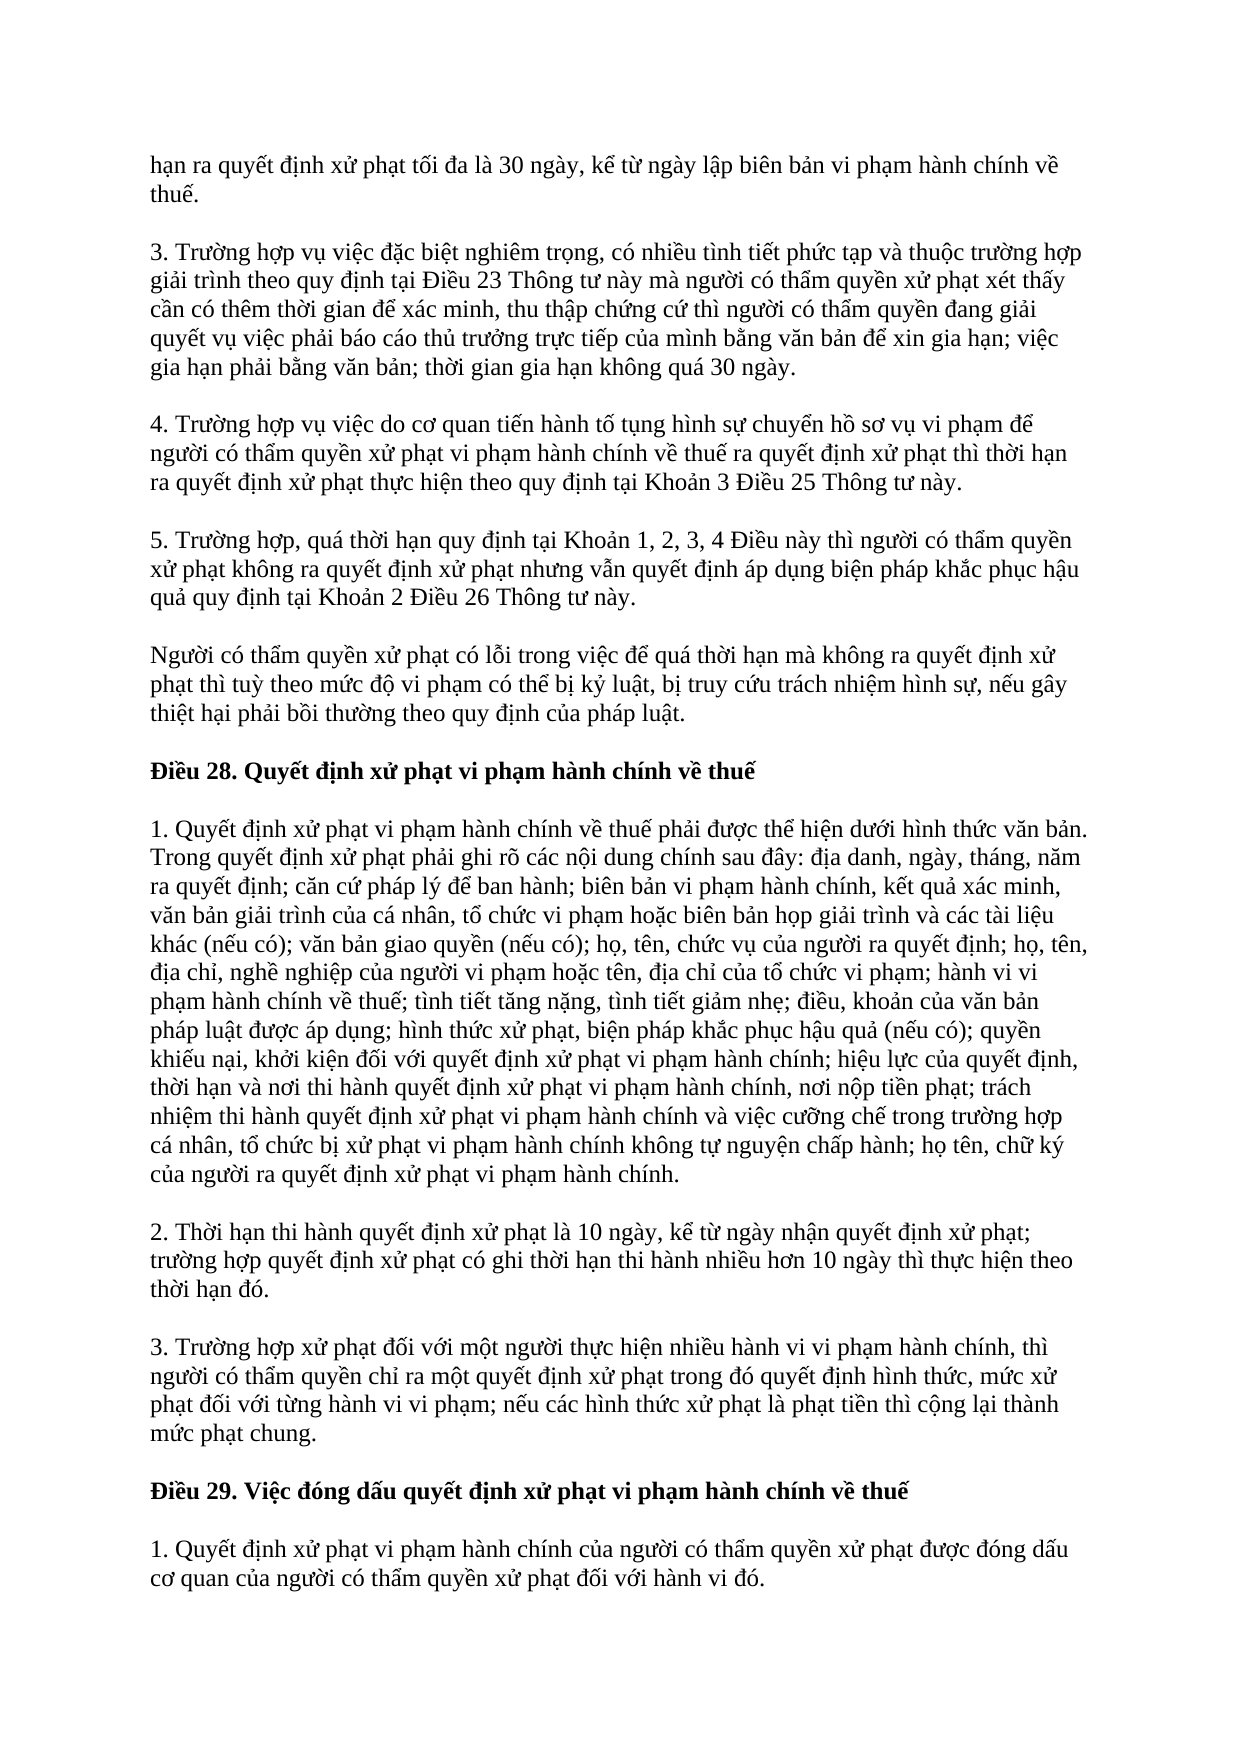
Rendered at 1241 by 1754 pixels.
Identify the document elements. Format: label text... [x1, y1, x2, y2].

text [150, 150, 1090, 207]
text 4. Trường hợp vụ việc do cơ quan tiến hành tố tụng hình sự chuyển hồ sơ vụ vi phạm để người có thẩm quyền xử phạt vi phạm hành chính về thuế ra quyết định xử phạt thì thời hạn ra quyết định xử phạt thực hiện theo quy định tại Khoản 3 Điều 25 Thông tư này. [150, 409, 1090, 496]
text 1. Quyết định xử phạt vi phạm hành chính của người có thẩm quyền xử phạt được đóng dấu cơ quan của người có thẩm quyền xử phạt đối với hành vi đó. [150, 1534, 1090, 1592]
text 3. Trường hợp xử phạt đối với một người thực hiện nhiều hành vi vi phạm hành chính, thì người có thẩm quyền chỉ ra một quyết định xử phạt trong đó quyết định hình thức, mức xử phạt đối với từng hành vi vi phạm; nếu các hình thức xử phạt là phạt tiền thì cộng lại thành mức phạt chung. [150, 1332, 1090, 1447]
text Điều 28. Quyết định xử phạt vi phạm hành chính về thuế [150, 756, 1090, 784]
text 1. Quyết định xử phạt vi phạm hành chính về thuế phải được thể hiện dưới hình thức văn bản. Trong quyết định xử phạt phải ghi rõ các nội dung chính sau đây: địa danh, ngày, tháng, năm ra quyết định; căn cứ pháp lý để ban hành; biên bản vi phạm hành chính, kết quả xác minh, văn bản giải trình của cá nhân, tổ chức vi phạm hoặc biên bản họp giải trình và các tài liệu khác (nếu có); văn bản giao quyền (nếu có); họ, tên, chức vụ của người ra quyết định; họ, tên, địa chỉ, nghề nghiệp của người vi phạm hoặc tên, địa chỉ của tổ chức vi phạm; hành vi vi phạm hành chính về thuế; tình tiết tăng nặng, tình tiết giảm nhẹ; điều, khoản của văn bản pháp luật được áp dụng; hình thức xử phạt, biện pháp khắc phục hậu quả (nếu có); quyền khiếu nại, khởi kiện đối với quyết định xử phạt vi phạm hành chính; hiệu lực của quyết định, thời hạn và nơi thi hành quyết định xử phạt vi phạm hành chính, nơi nộp tiền phạt; trách nhiệm thi hành quyết định xử phạt vi phạm hành chính và việc cưỡng chế trong trường hợp cá nhân, tổ chức bị xử phạt vi phạm hành chính không tự nguyện chấp hành; họ tên, chữ ký của người ra quyết định xử phạt vi phạm hành chính. [150, 814, 1090, 1187]
text 5. Trường hợp, quá thời hạn quy định tại Khoản 1, 2, 3, 4 Điều này thì người có thẩm quyền xử phạt không ra quyết định xử phạt nhưng vẫn quyết định áp dụng biện pháp khắc phục hậu quả quy định tại Khoản 2 Điều 26 Thông tư này. [150, 525, 1090, 611]
text Người có thẩm quyền xử phạt có lỗi trong việc để quá thời hạn mà không ra quyết định xử phạt thì tuỳ theo mức độ vi phạm có thể bị kỷ luật, bị truy cứu trách nhiệm hình sự, nếu gây thiệt hại phải bồi thường theo quy định của pháp luật. [150, 640, 1090, 727]
text 3. Trường hợp vụ việc đặc biệt nghiêm trọng, có nhiều tình tiết phức tạp và thuộc trường hợp giải trình theo quy định tại Điều 23 Thông tư này mà người có thẩm quyền xử phạt xét thấy cần có thêm thời gian để xác minh, thu thập chứng cứ thì người có thẩm quyền đang giải quyết vụ việc phải báo cáo thủ trưởng trực tiếp của mình bằng văn bản để xin gia hạn; việc gia hạn phải bằng văn bản; thời gian gia hạn không quá 30 ngày. [150, 237, 1090, 380]
text 2. Thời hạn thi hành quyết định xử phạt là 10 ngày, kể từ ngày nhận quyết định xử phạt; trường hợp quyết định xử phạt có ghi thời hạn thi hành nhiều hơn 10 ngày thì thực hiện theo thời hạn đó. [150, 1217, 1090, 1303]
text Điều 29. Việc đóng dấu quyết định xử phạt vi phạm hành chính về thuế [150, 1476, 1090, 1505]
